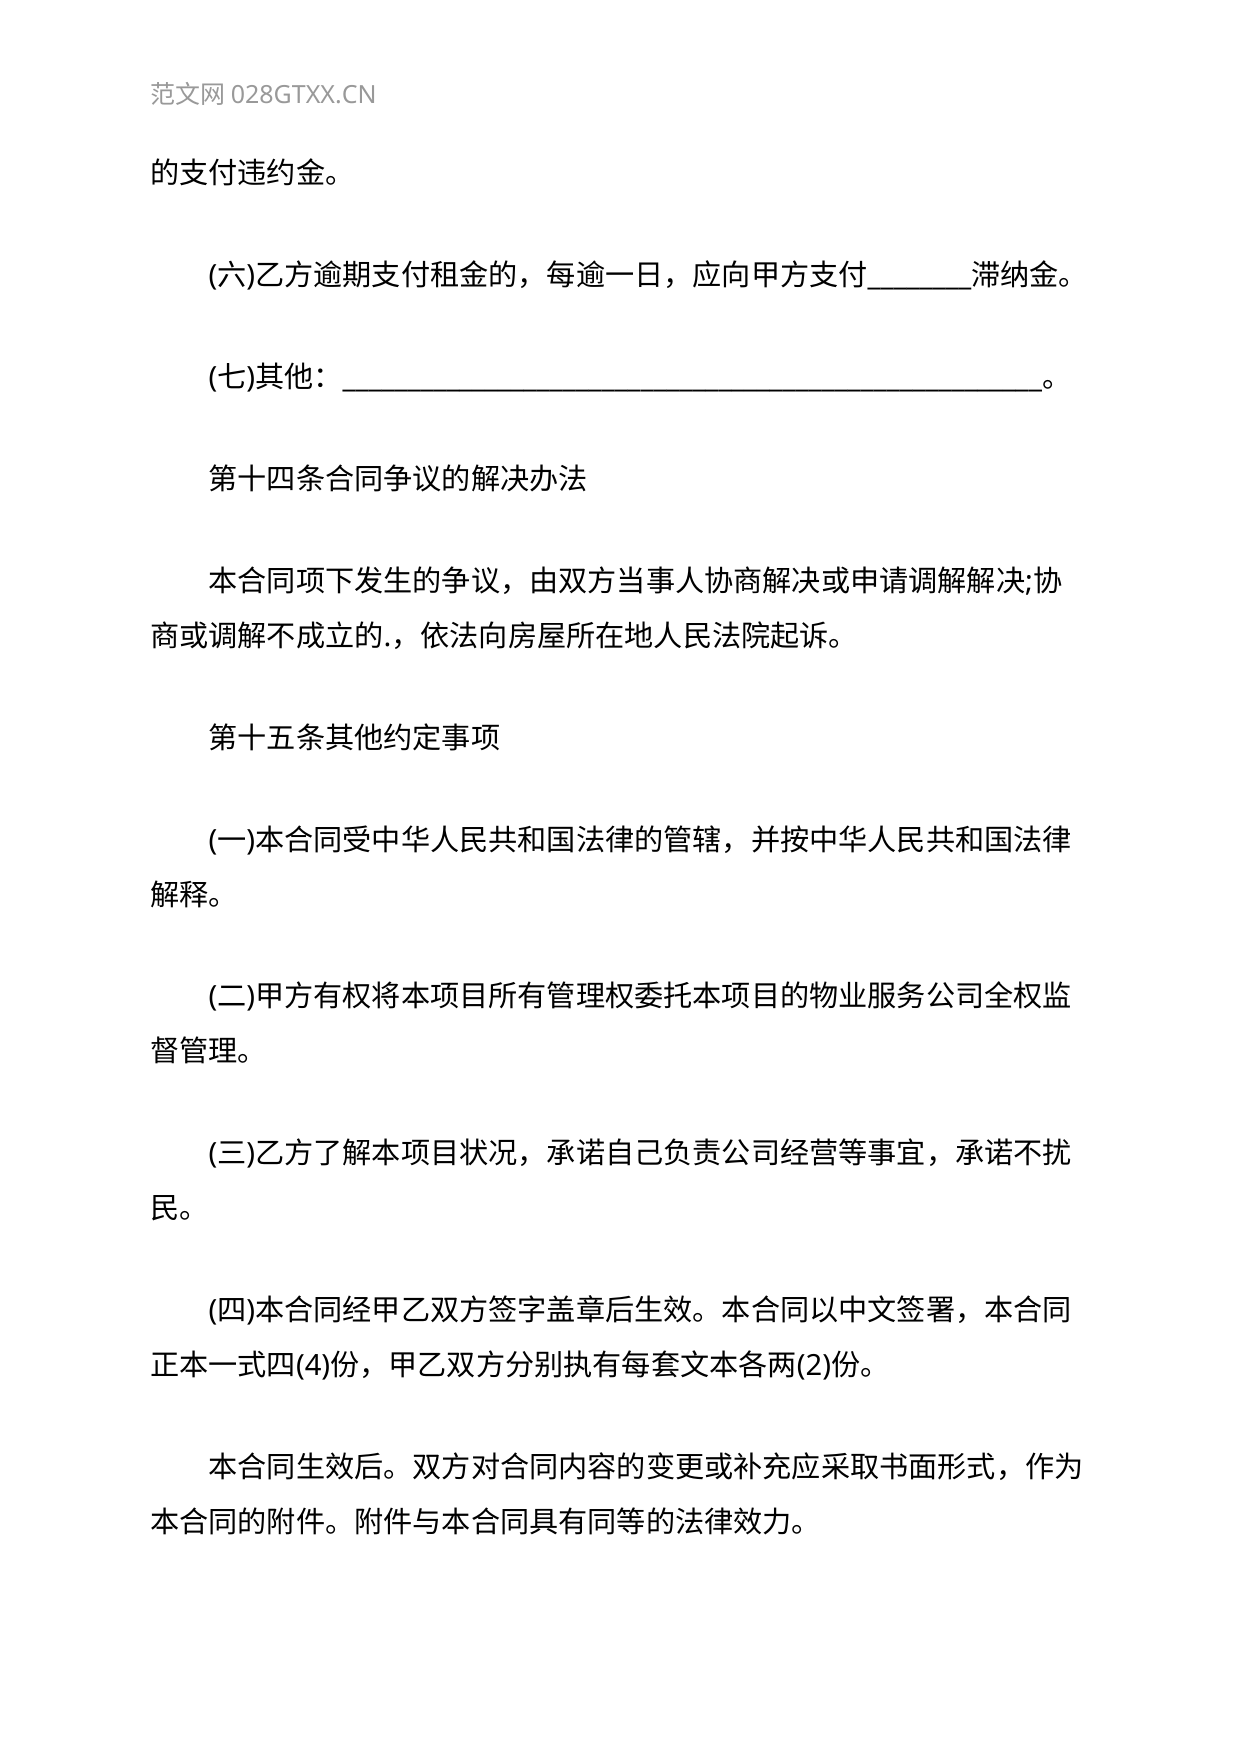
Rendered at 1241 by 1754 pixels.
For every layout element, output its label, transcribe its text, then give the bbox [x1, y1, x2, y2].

text (二)甲方有权将本项目所有管理权委托本项目的物业服务公司全权监督管理。 [150, 973, 1090, 1070]
text 第十四条合同争议的解决办法 [150, 456, 1090, 498]
text 本合同项下发生的争议，由双方当事人协商解决或申请调解解决;协商或调解不成立的.，依法向房屋所在地人民法院起诉。 [150, 557, 1090, 655]
text (七)其他：______________________________________________________。 [150, 354, 1090, 396]
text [150, 150, 1090, 192]
text (一)本合同受中华人民共和国法律的管辖，并按中华人民共和国法律解释。 [150, 816, 1090, 913]
text (三)乙方了解本项目状况，承诺自己负责公司经营等事宜，承诺不扰民。 [150, 1130, 1090, 1227]
text 本合同生效后。双方对合同内容的变更或补充应采取书面形式，作为本合同的附件。附件与本合同具有同等的法律效力。 [150, 1443, 1090, 1541]
text (四)本合同经甲乙双方签字盖章后生效。本合同以中文签署，本合同正本一式四(4)份，甲乙双方分别执有每套文本各两(2)份。 [150, 1287, 1090, 1384]
text 第十五条其他约定事项 [150, 714, 1090, 757]
text (六)乙方逾期支付租金的，每逾一日，应向甲方支付________滞纳金。 [150, 252, 1090, 294]
